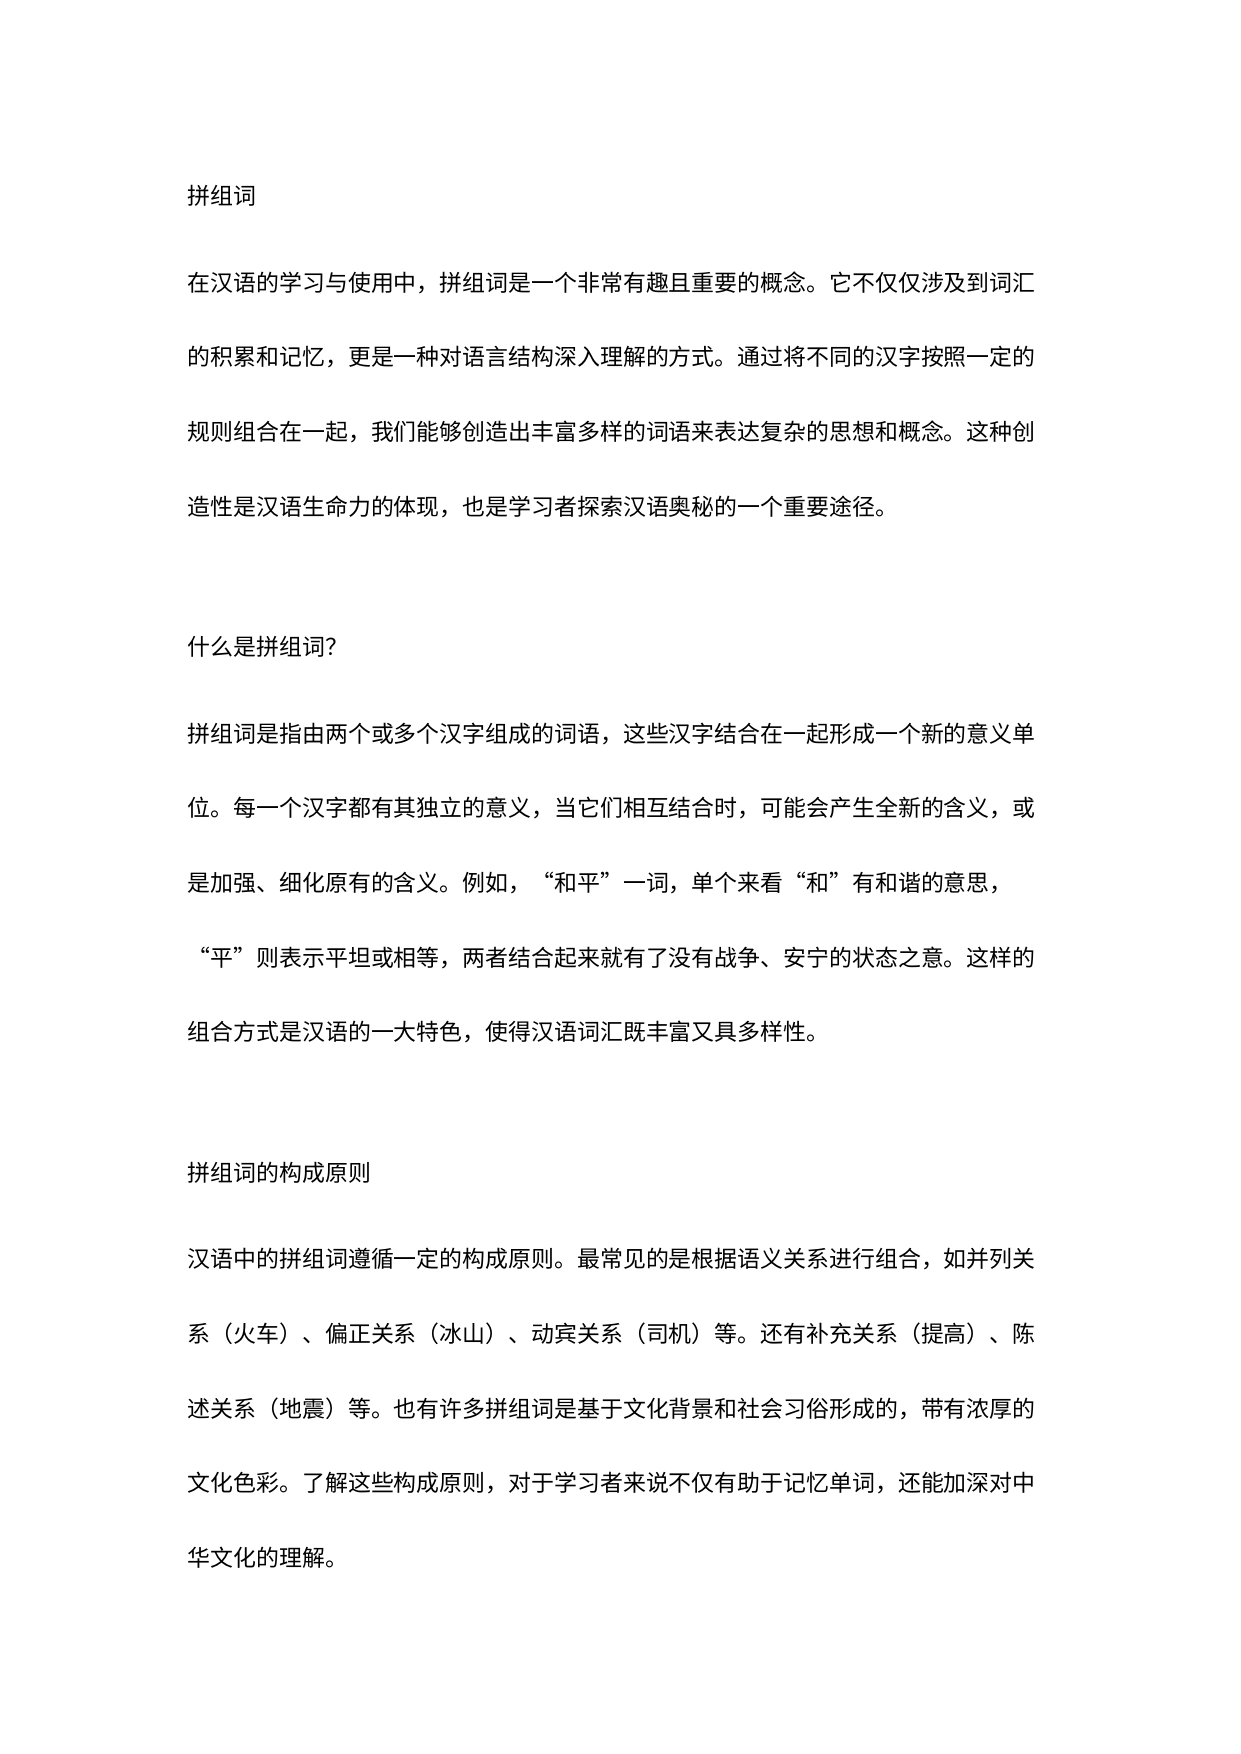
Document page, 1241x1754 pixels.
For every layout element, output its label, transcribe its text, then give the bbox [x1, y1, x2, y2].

text 在汉语的学习与使用中，拼组词是一个非常有趣且重要的概念。它不仅仅涉及到词汇的积累和记忆，更是一种对语言结构深入理解的方式。通过将不同的汉字按照一定的规则组合在一起，我们能够创造出丰富多样的词语来表达复杂的思想和概念。这种创造性是汉语生命力的体现，也是学习者探索汉语奥秘的一个重要途径。 [187, 248, 1053, 538]
text 什么是拼组词？ [187, 613, 1053, 678]
text 汉语中的拼组词遵循一定的构成原则。最常见的是根据语义关系进行组合，如并列关系（火车）、偏正关系（冰山）、动宾关系（司机）等。还有补充关系（提高）、陈述关系（地震）等。也有许多拼组词是基于文化背景和社会习俗形成的，带有浓厚的文化色彩。了解这些构成原则，对于学习者来说不仅有助于记忆单词，还能加深对中华文化的理解。 [187, 1225, 1053, 1589]
text 拼组词是指由两个或多个汉字组成的词语，这些汉字结合在一起形成一个新的意义单位。每一个汉字都有其独立的意义，当它们相互结合时，可能会产生全新的含义，或是加强、细化原有的含义。例如，“和平”一词，单个来看“和”有和谐的意思，“平”则表示平坦或相等，两者结合起来就有了没有战争、安宁的状态之意。这样的组合方式是汉语的一大特色，使得汉语词汇既丰富又具多样性。 [187, 699, 1053, 1063]
text 拼组词 [187, 162, 1053, 227]
text 拼组词的构成原则 [187, 1139, 1053, 1204]
